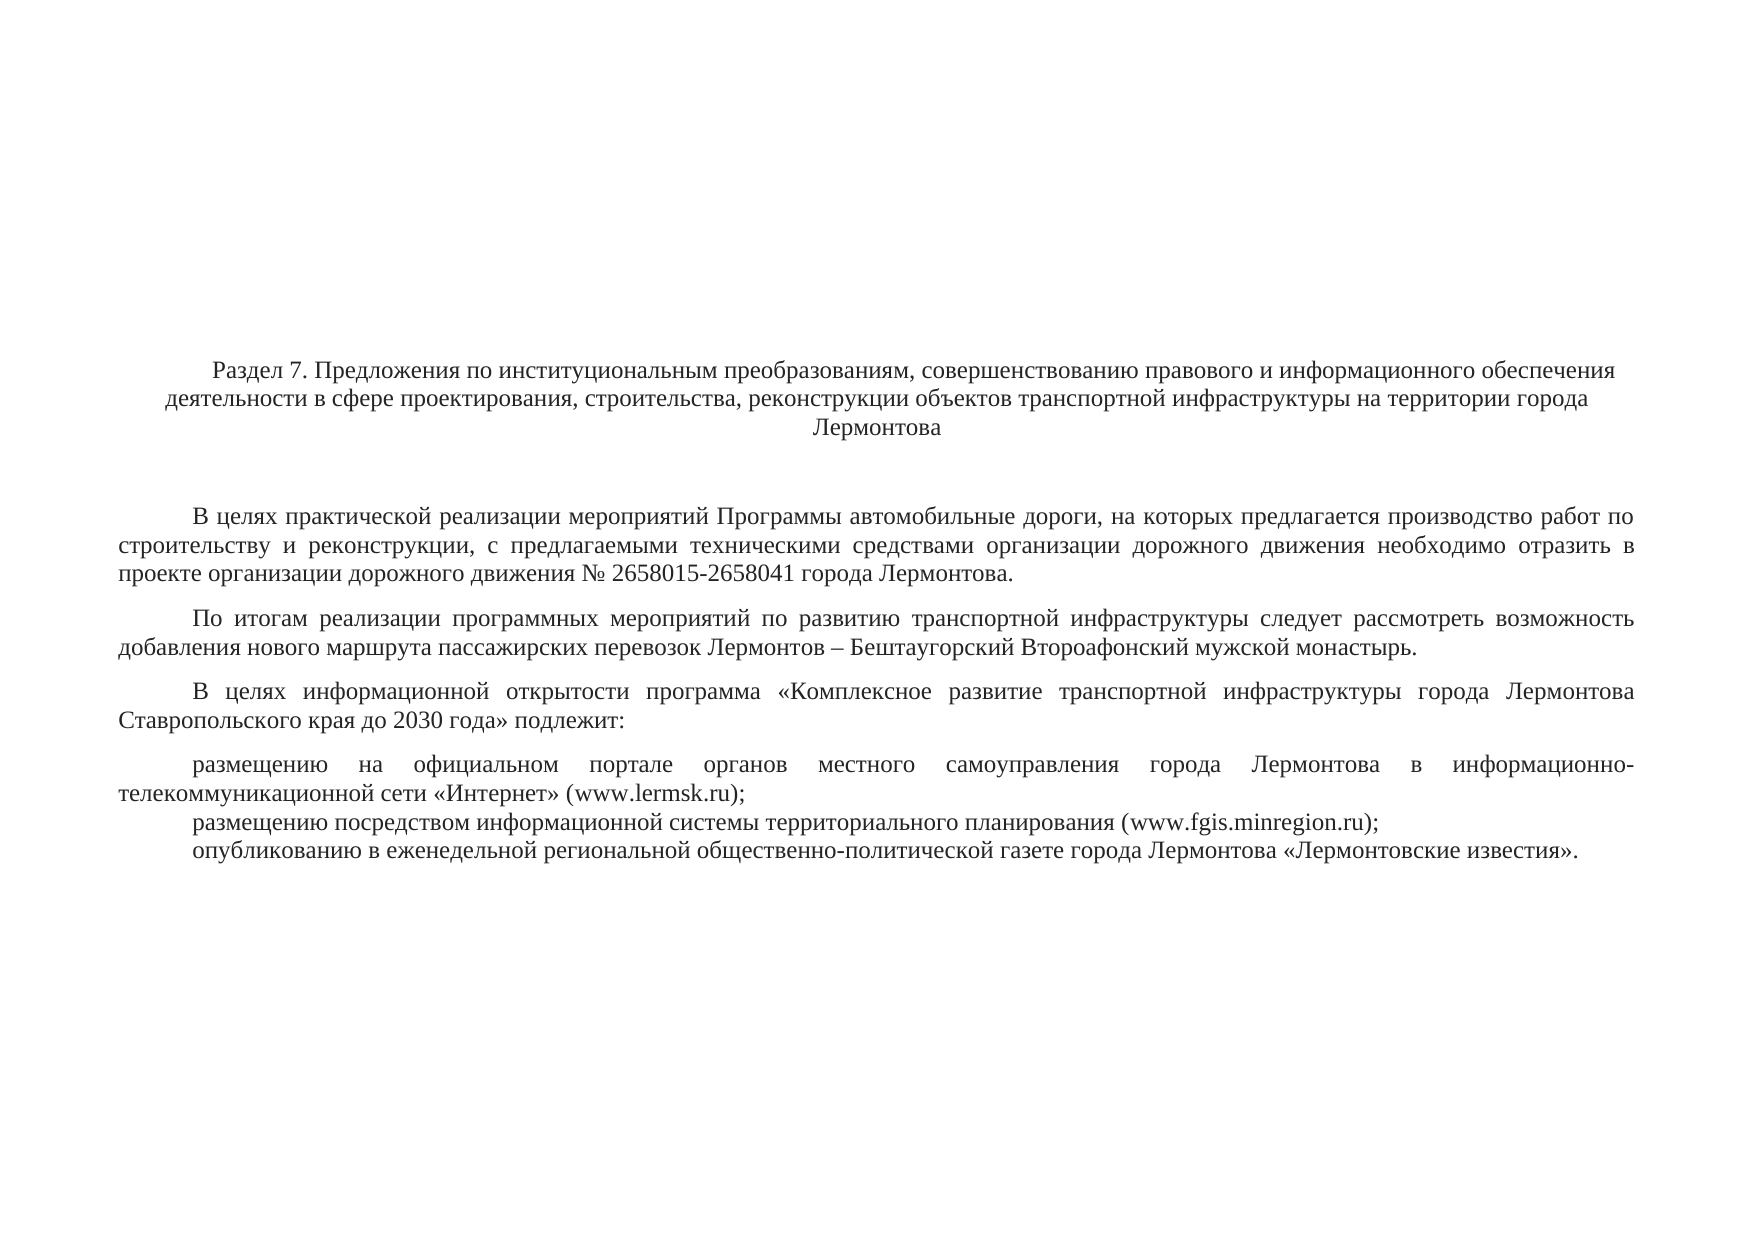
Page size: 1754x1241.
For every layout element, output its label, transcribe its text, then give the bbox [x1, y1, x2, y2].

text размещению на официальном портале органов местного самоуправления города Лермонтова в информационно-телекоммуникационной сети «Интернет» (www.lermsk.ru); [118, 749, 1636, 807]
text опубликованию в еженедельной региональной общественно-политической газете города Лермонтова «Лермонтовские известия». [118, 835, 1636, 864]
text В целях информационной открытости программа «Комплексное развитие транспортной инфраструктуры города Лермонтова Ставропольского края до 2030 года» подлежит: [118, 676, 1636, 733]
text В целях практической реализации мероприятий Программы автомобильные дороги, на которых предлагается производство работ по строительству и реконструкции, с предлагаемыми техническими средствами организации дорожного движения необходимо отразить в проекте организации дорожного движения № 2658015-2658041 города Лермонтова. [118, 501, 1636, 587]
text По итогам реализации программных мероприятий по развитию транспортной инфраструктуры следует рассмотреть возможность добавления нового маршрута пассажирских перевозок Лермонтов – Бештаугорский Второафонский мужской монастырь. [118, 603, 1636, 660]
text размещению посредством информационной системы территориального планирования (www.fgis.minregion.ru); [118, 807, 1636, 835]
text Раздел 7. Предложения по институциональным преобразованиям, совершенствованию правового и информационного обеспечения деятельности в сфере проектирования, строительства, реконструкции объектов транспортной инфраструктуры на территории города Лермонтова [118, 355, 1636, 441]
